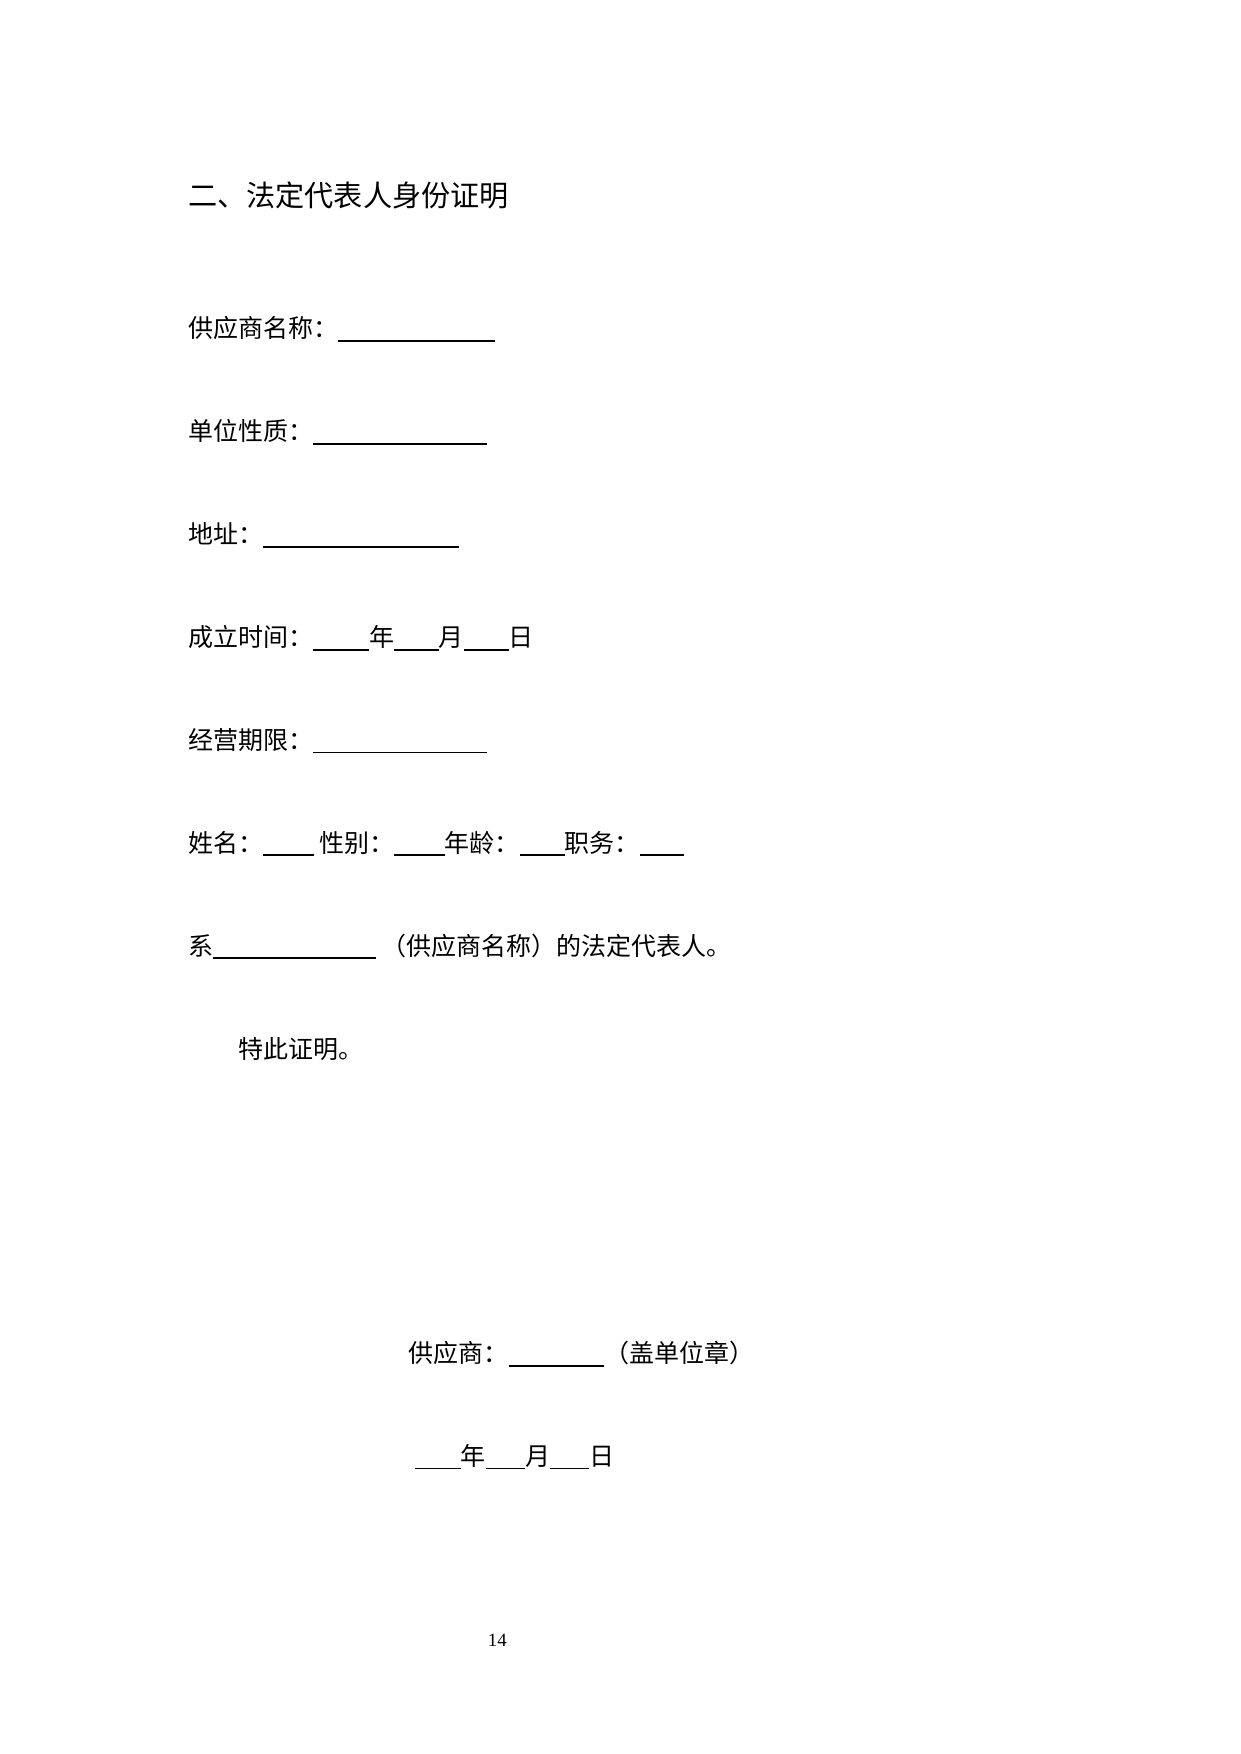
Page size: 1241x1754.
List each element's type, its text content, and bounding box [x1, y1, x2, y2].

text 经营期限： [188, 705, 1088, 772]
text 单位性质： [188, 397, 1088, 463]
text 姓名： 性别： 年龄： 职务： [188, 808, 1088, 875]
text 供应商名称： [188, 294, 1088, 360]
text 地址： [188, 499, 1088, 566]
text 特此证明。 [188, 1014, 1088, 1081]
text 年 月 日 [188, 1421, 1088, 1488]
text 供应商： （盖单位章） [188, 1318, 1088, 1385]
text 二、法定代表人身份证明 [188, 160, 1088, 227]
text 系 （供应商名称）的法定代表人。 [188, 911, 1088, 978]
text 成立时间： 年 月 日 [188, 602, 1088, 669]
